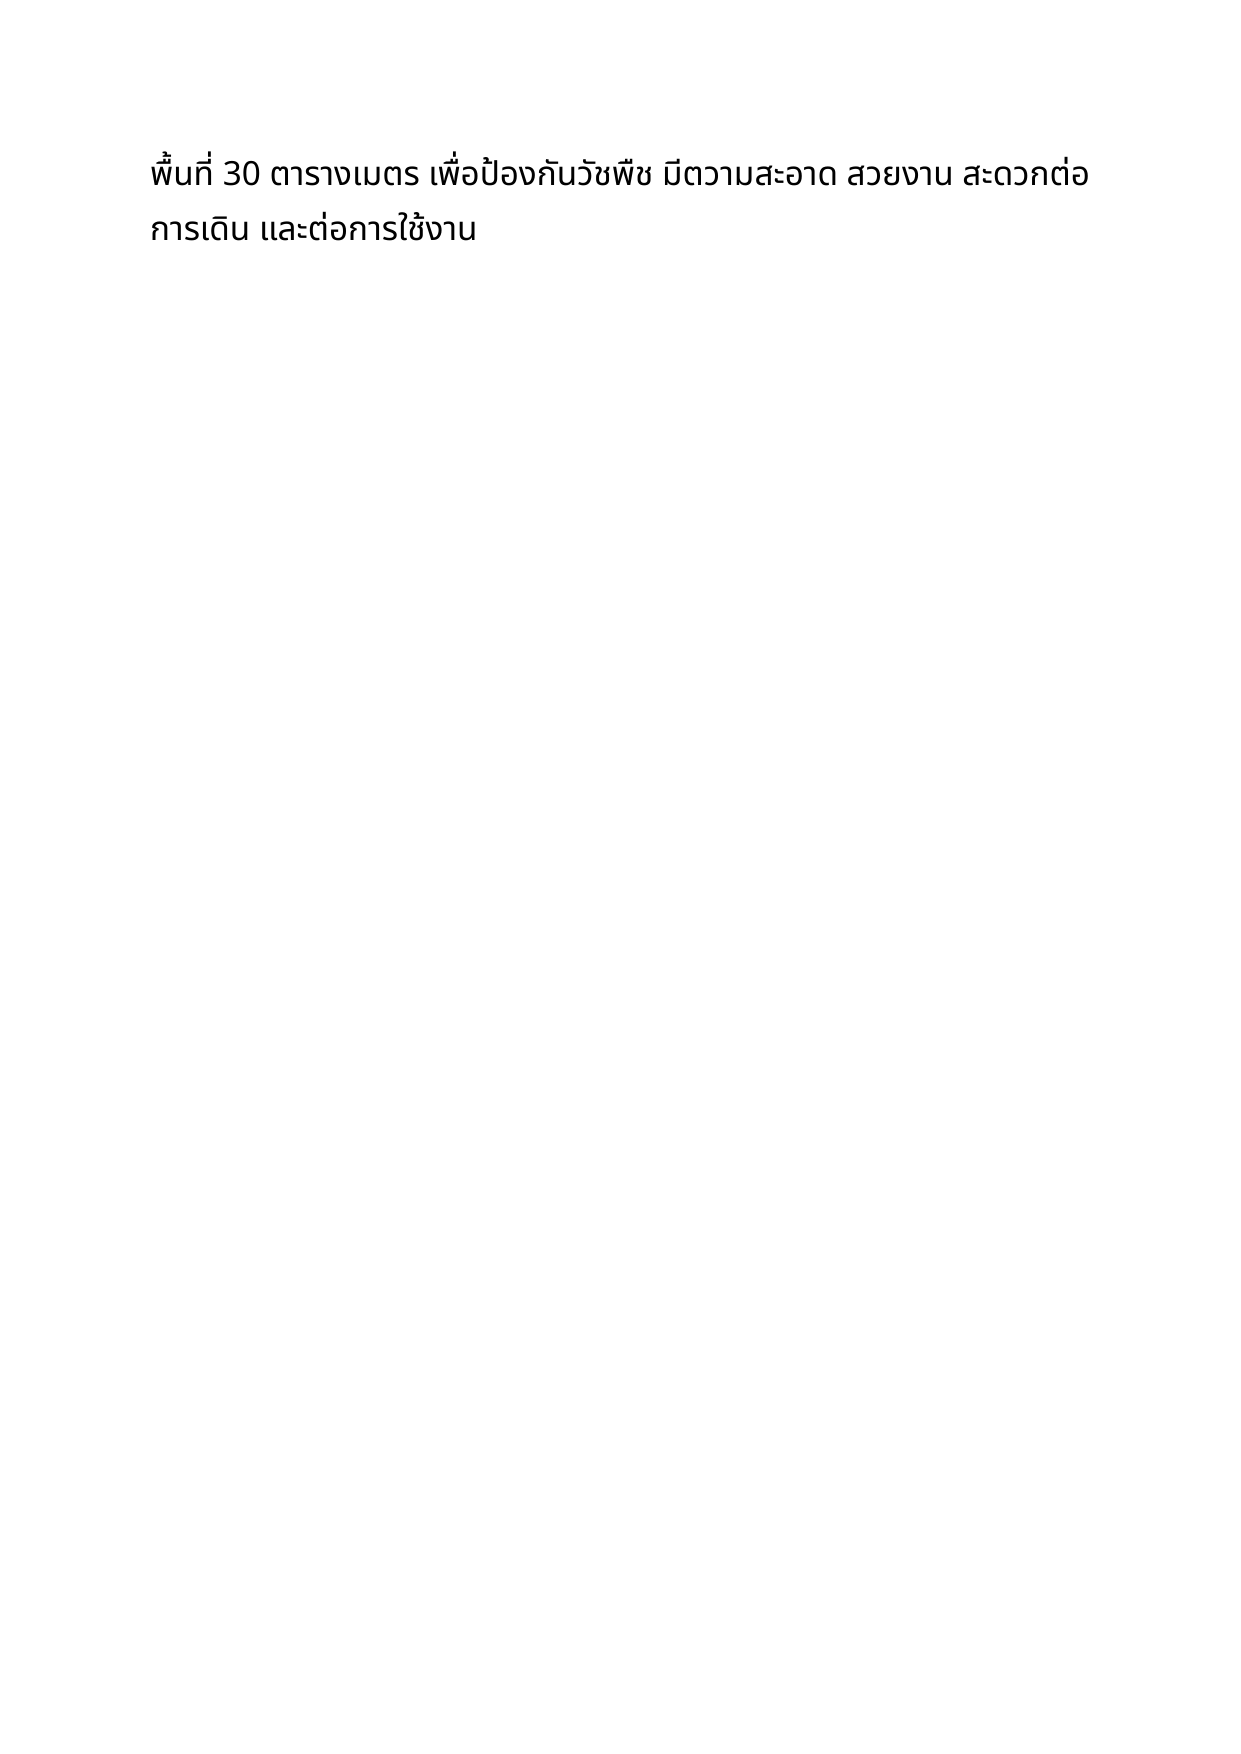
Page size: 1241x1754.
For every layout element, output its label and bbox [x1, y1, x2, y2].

text [150, 150, 1090, 255]
